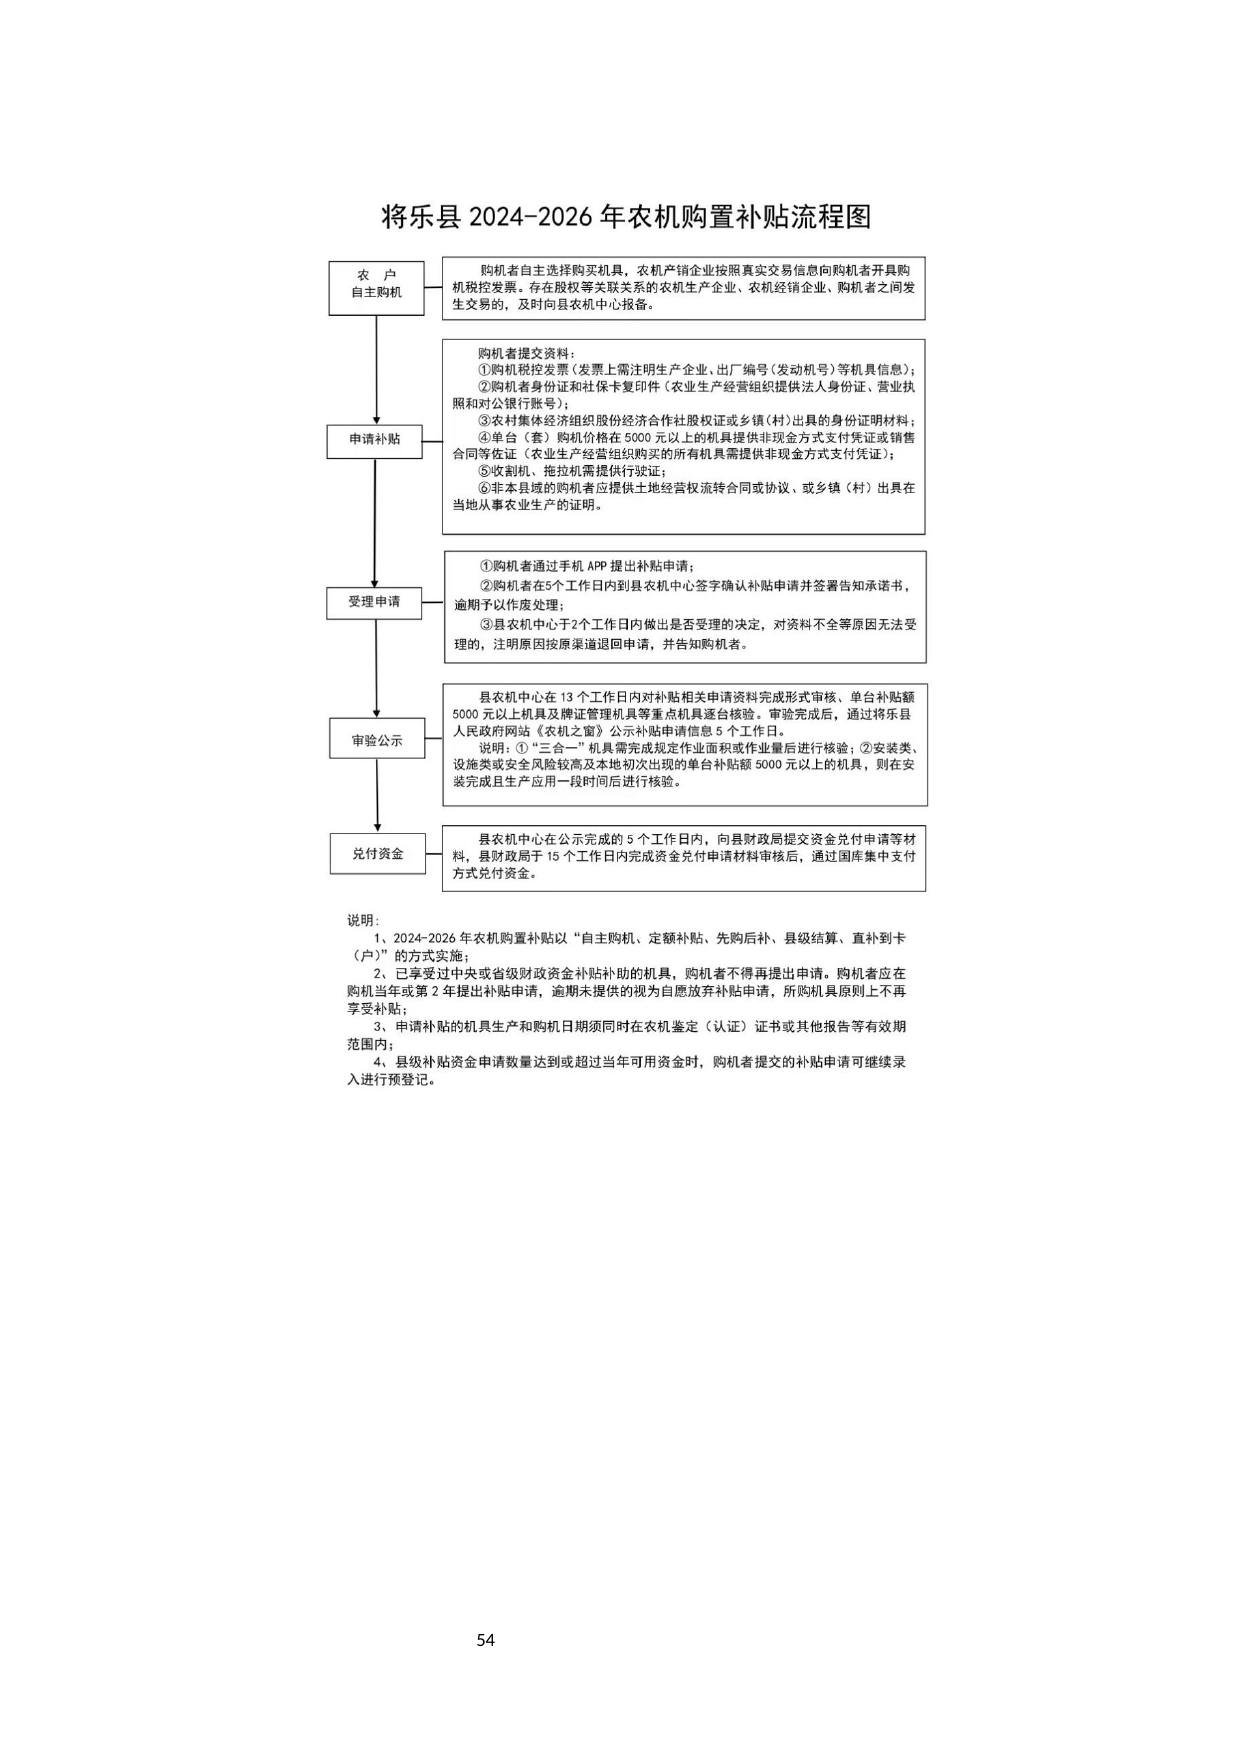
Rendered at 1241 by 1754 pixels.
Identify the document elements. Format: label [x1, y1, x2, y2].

picture [250, 180, 1003, 1121]
